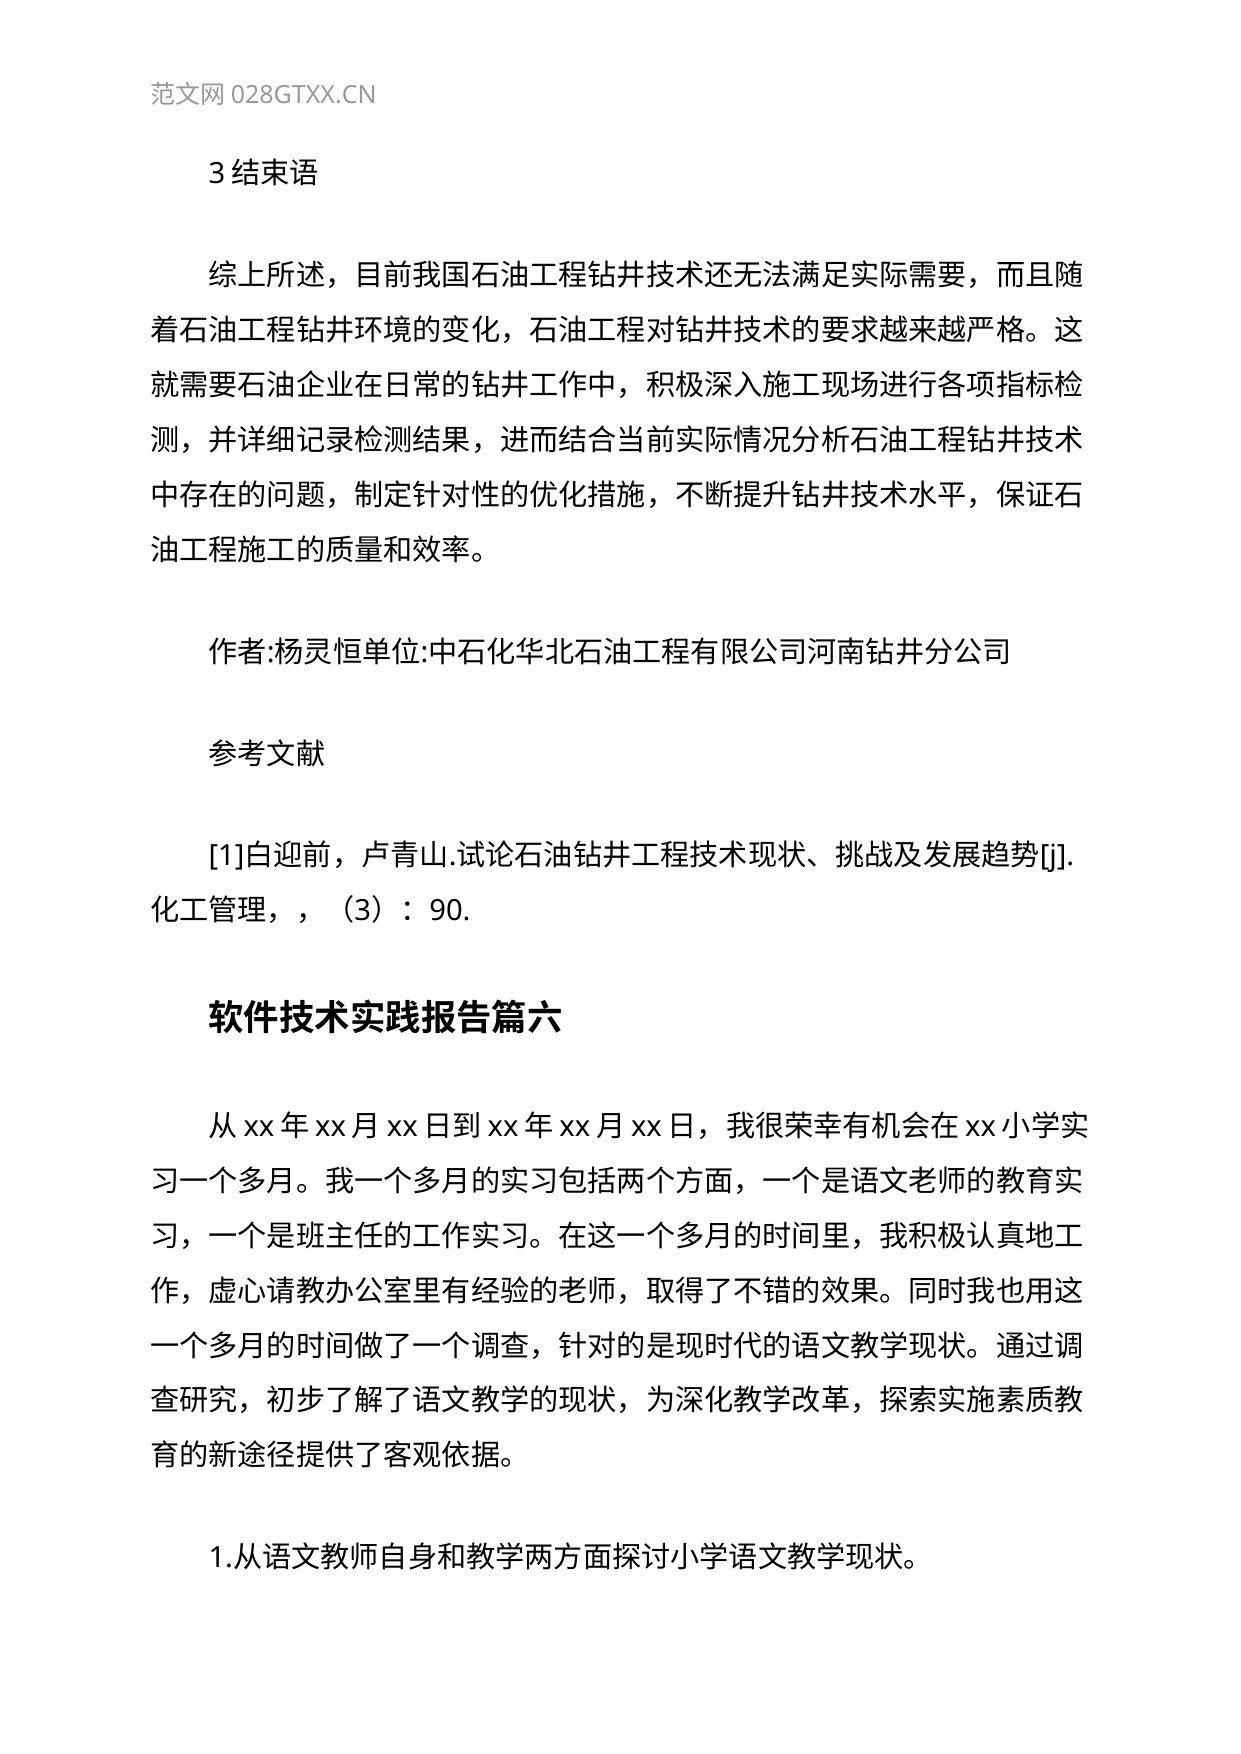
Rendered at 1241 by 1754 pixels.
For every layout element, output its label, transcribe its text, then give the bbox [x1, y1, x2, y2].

text 作者:杨灵恒单位:中石化华北石油工程有限公司河南钻井分公司 [150, 628, 1090, 671]
text [1]白迎前，卢青山.试论石油钻井工程技术现状、挑战及发展趋势[j].化工管理，，（3）：90. [150, 832, 1090, 929]
text 1.从语文教师自身和教学两方面探讨小学语文教学现状。 [150, 1534, 1090, 1576]
text 参考文献 [150, 730, 1090, 772]
text 从xx年xx月xx日到xx年xx月xx日，我很荣幸有机会在xx小学实习一个多月。我一个多月的实习包括两个方面，一个是语文老师的教育实习，一个是班主任的工作实习。在这一个多月的时间里，我积极认真地工作，虚心请教办公室里有经验的老师，取得了不错的效果。同时我也用这一个多月的时间做了一个调查，针对的是现时代的语文教学现状。通过调查研究，初步了解了语文教学的现状，为深化教学改革，探索实施素质教育的新途径提供了客观依据。 [150, 1102, 1090, 1474]
text 软件技术实践报告篇六 [150, 989, 1090, 1040]
text 3结束语 [150, 150, 1090, 192]
text 综上所述，目前我国石油工程钻井技术还无法满足实际需要，而且随着石油工程钻井环境的变化，石油工程对钻井技术的要求越来越严格。这就需要石油企业在日常的钻井工作中，积极深入施工现场进行各项指标检测，并详细记录检测结果，进而结合当前实际情况分析石油工程钻井技术中存在的问题，制定针对性的优化措施，不断提升钻井技术水平，保证石油工程施工的质量和效率。 [150, 252, 1090, 569]
